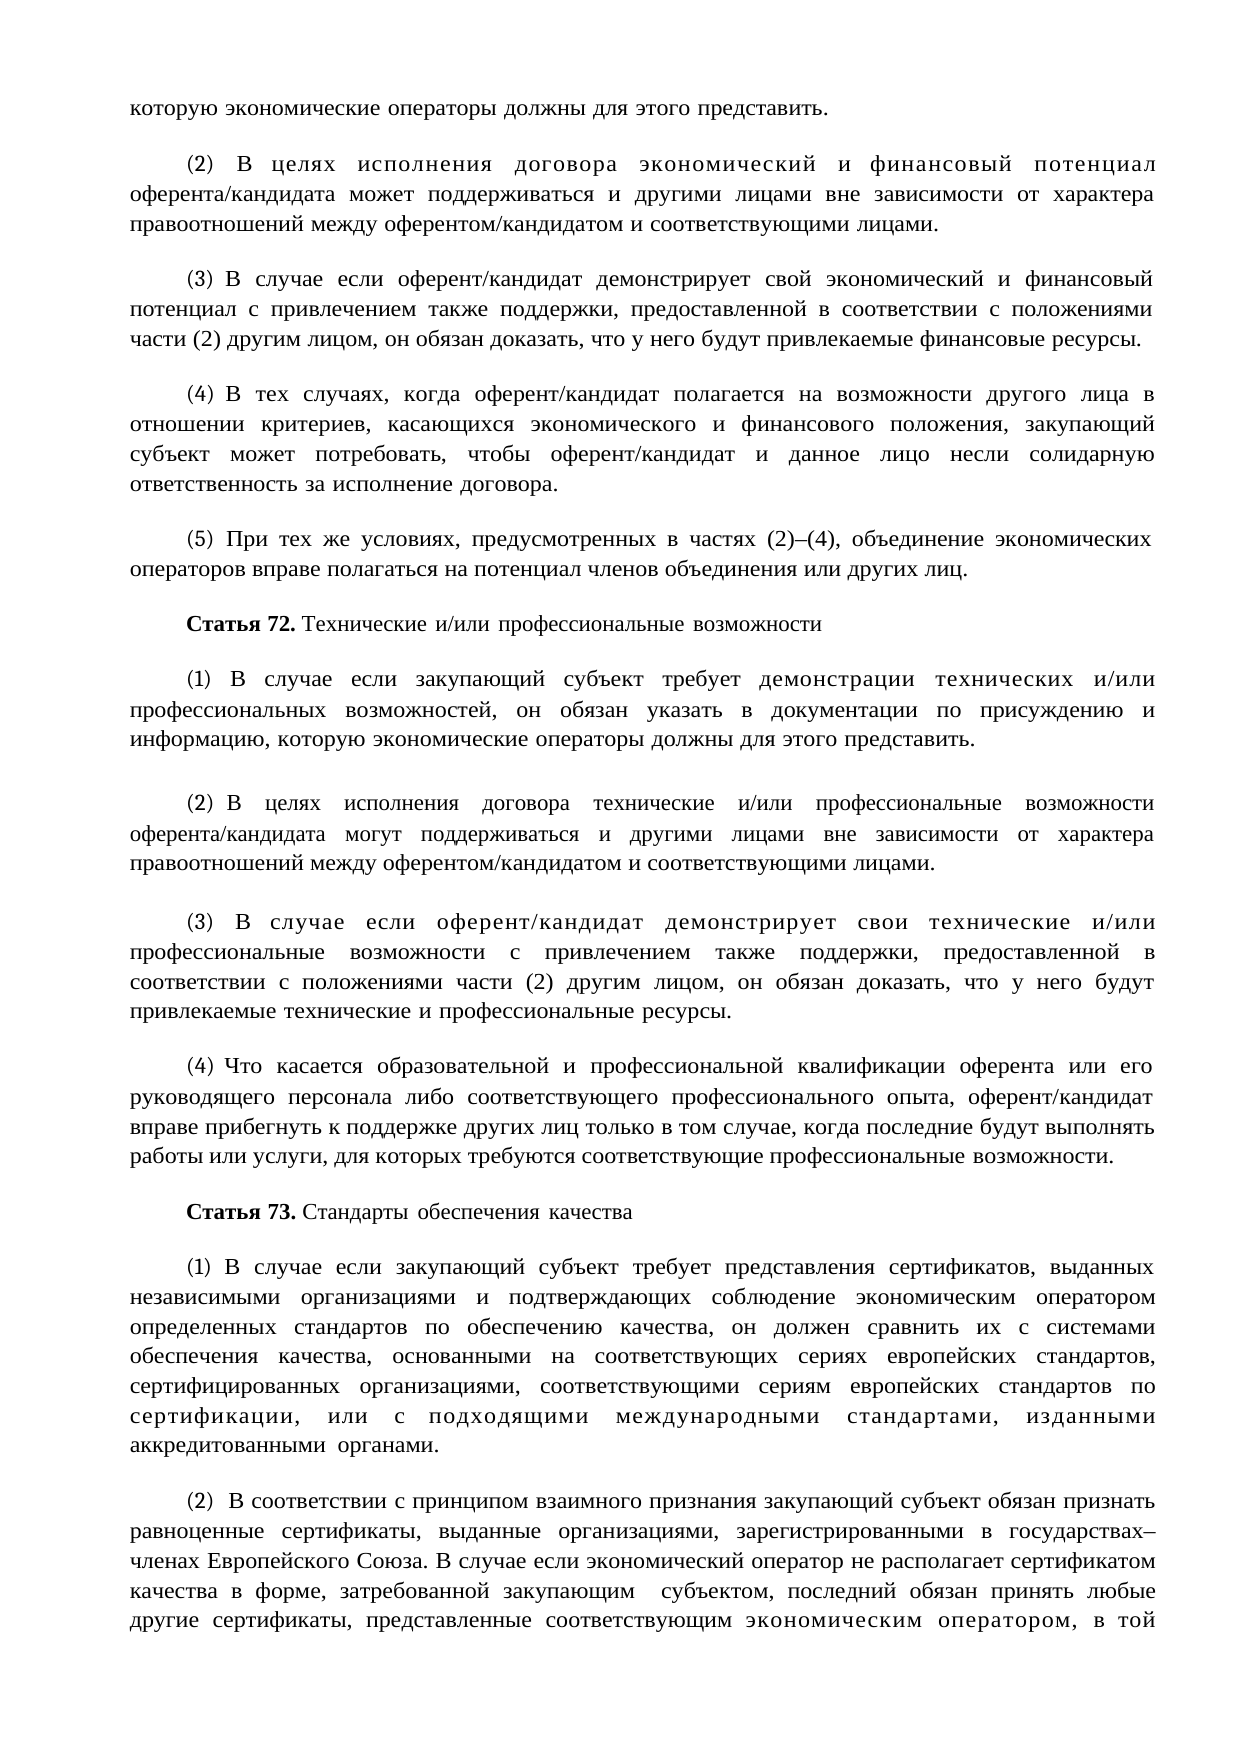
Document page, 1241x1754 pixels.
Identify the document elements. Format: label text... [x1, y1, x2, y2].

list В тех случаях, когда оферент/кандидат полагается на возможности другого лица в отношении критериев, касающихся экономического и финансового положения, закупающий субъект может потребовать, чтобы оферент/кандидат и данное лицо несли солидарную ответственность за исполнение договора. [129, 380, 1155, 496]
list При тех же условиях, предусмотренных в частях (2)–(4), объединение экономических операторов вправе полагаться на потенциал членов объединения или других лиц. [129, 525, 1154, 582]
text Статья 73. Стандарты обеспечения качества [186, 1198, 1169, 1224]
list В целях исполнения договора экономический и финансовый потенциал оферента/кандидата может поддерживаться и другими лицами вне зависимости от характера правоотношений между оферентом/кандидатом и соответствующими лицами. [129, 149, 1156, 236]
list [129, 1487, 1156, 1633]
list В случае если оферент/кандидат демонстрирует свой экономический и финансовый потенциал с привлечением также поддержки, предоставленной в соответствии с положениями части (2) другим лицом, он обязан доказать, что у него будут привлекаемые финансовые ресурсы. [129, 265, 1155, 351]
list В целях исполнения договора технические и/или профессиональные возможности оферента/кандидата могут поддерживаться и другими лицами вне зависимости от характера правоотношений между оферентом/кандидатом и соответствующими лицами. [129, 789, 1154, 876]
list В случае если закупающий субъект требует представления сертификатов, выданных независимыми организациями и подтверждающих соблюдение экономическим оператором определенных стандартов по обеспечению качества, он должен сравнить их с системами обеспечения качества, основанными на соответствующих сериях европейских стандартов, сертифицированных организациями, соответствующими сериям европейских стандартов по сертификации, или с подходящими международными стандартами, изданными аккредитованными органами. [129, 1253, 1156, 1458]
list Что касается образовательной и профессиональной квалификации оферента или его руководящего персонала либо соответствующего профессионального опыта, оферент/кандидат вправе прибегнуть к поддержке других лиц только в том случае, когда последние будут выполнять работы или услуги, для которых требуются соответствующие профессиональные возможности. [129, 1053, 1155, 1169]
list В случае если оферент/кандидат демонстрирует свои технические и/или профессиональные возможности с привлечением также поддержки, предоставленной в соответствии с положениями части (2) другим лицом, он обязан доказать, что у него будут привлекаемые технические и профессиональные ресурсы. [129, 908, 1156, 1024]
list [129, 94, 1154, 121]
list В случае если закупающий субъект требует демонстрации технических и/или профессиональных возможностей, он обязан указать в документации по присуждению и информацию, которую экономические операторы должны для этого представить. [129, 665, 1155, 752]
text Статья 72. Технические и/или профессиональные возможности [186, 611, 1169, 637]
